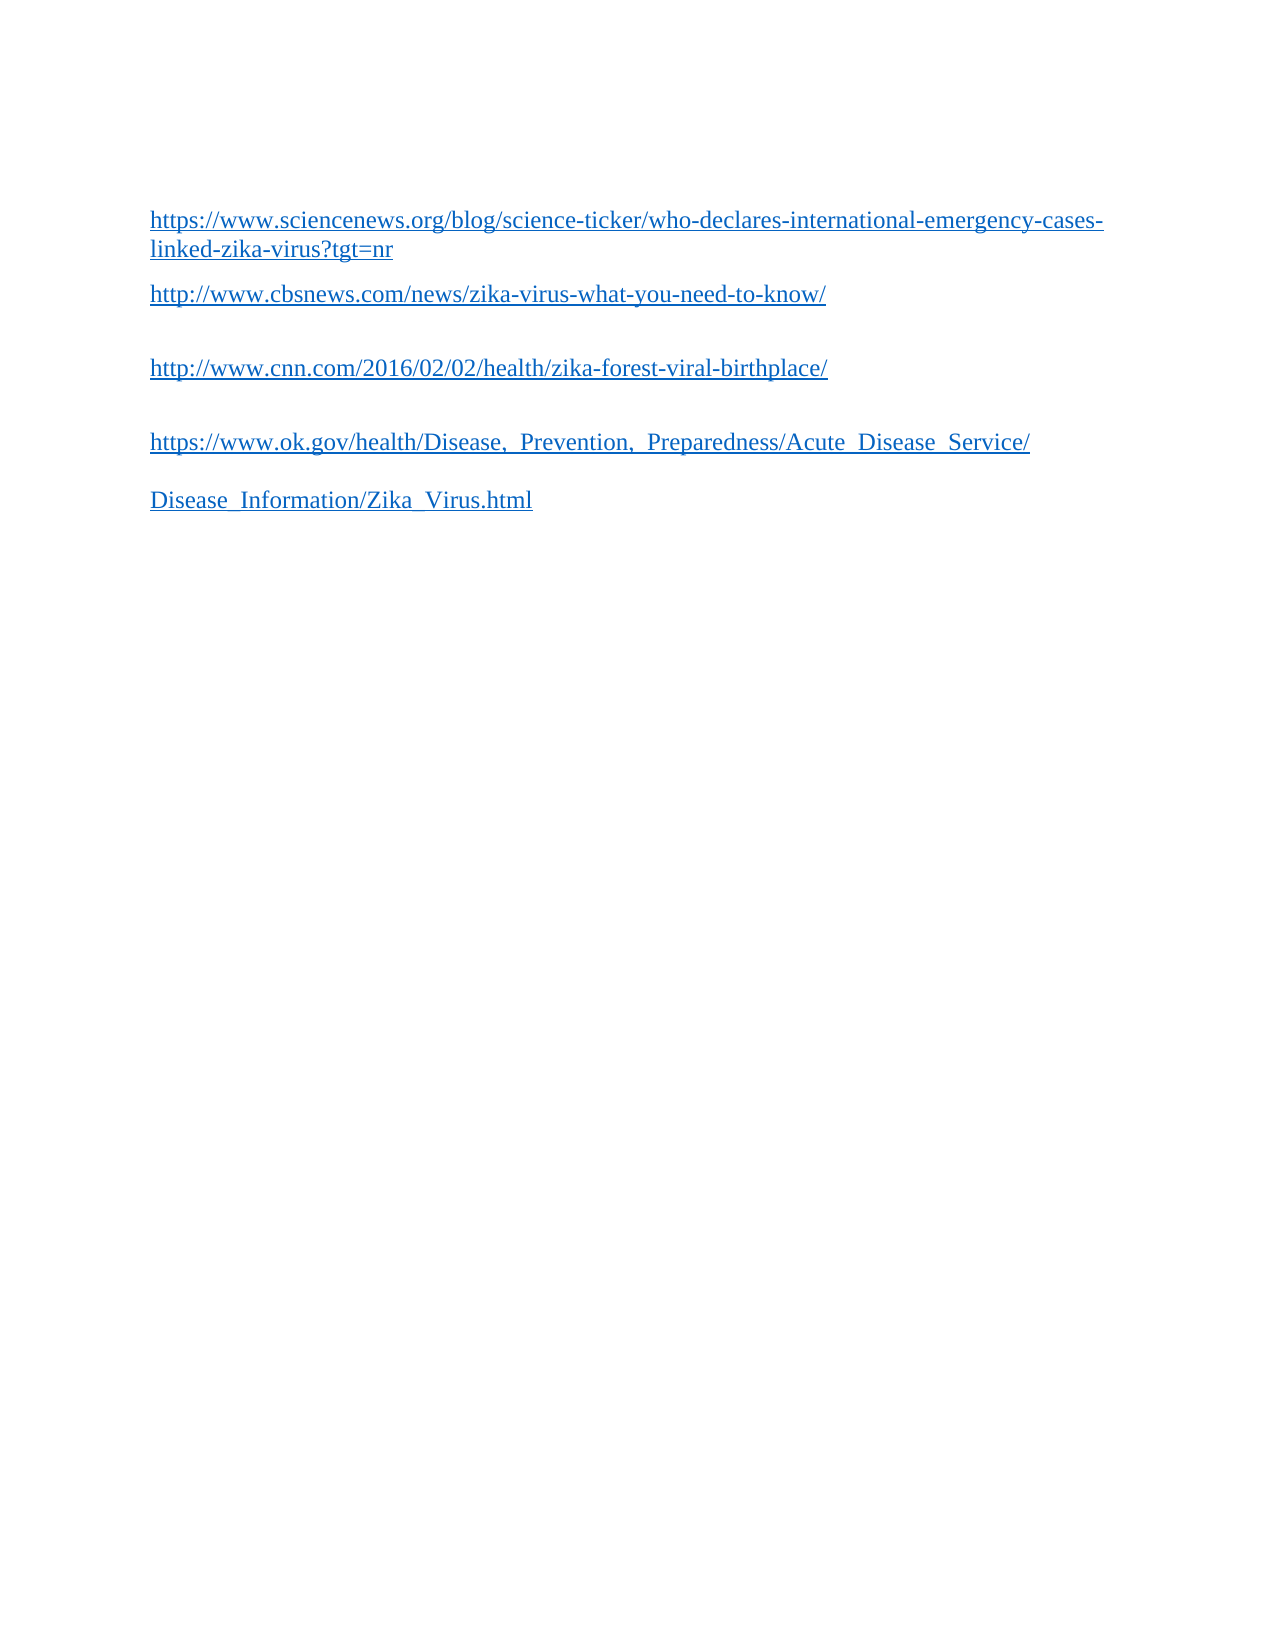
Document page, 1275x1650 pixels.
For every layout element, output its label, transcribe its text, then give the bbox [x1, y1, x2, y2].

text http://www.cnn.com/2016/02/02/health/zika-forest-viral-birthplace/ [150, 353, 1125, 382]
text http://www.cbsnews.com/news/zika-virus-what-you-need-to-know/ [150, 279, 1125, 308]
text https://www.sciencenews.org/blog/science-ticker/who-declares-international-emergency-cases-linked-zika-virus?tgt=nr [150, 205, 1125, 262]
text https://www.ok.gov/health/Disease,_Prevention,_Preparedness/Acute_Disease_Service/Disease_Information/Zika_Virus.html [150, 427, 1125, 514]
